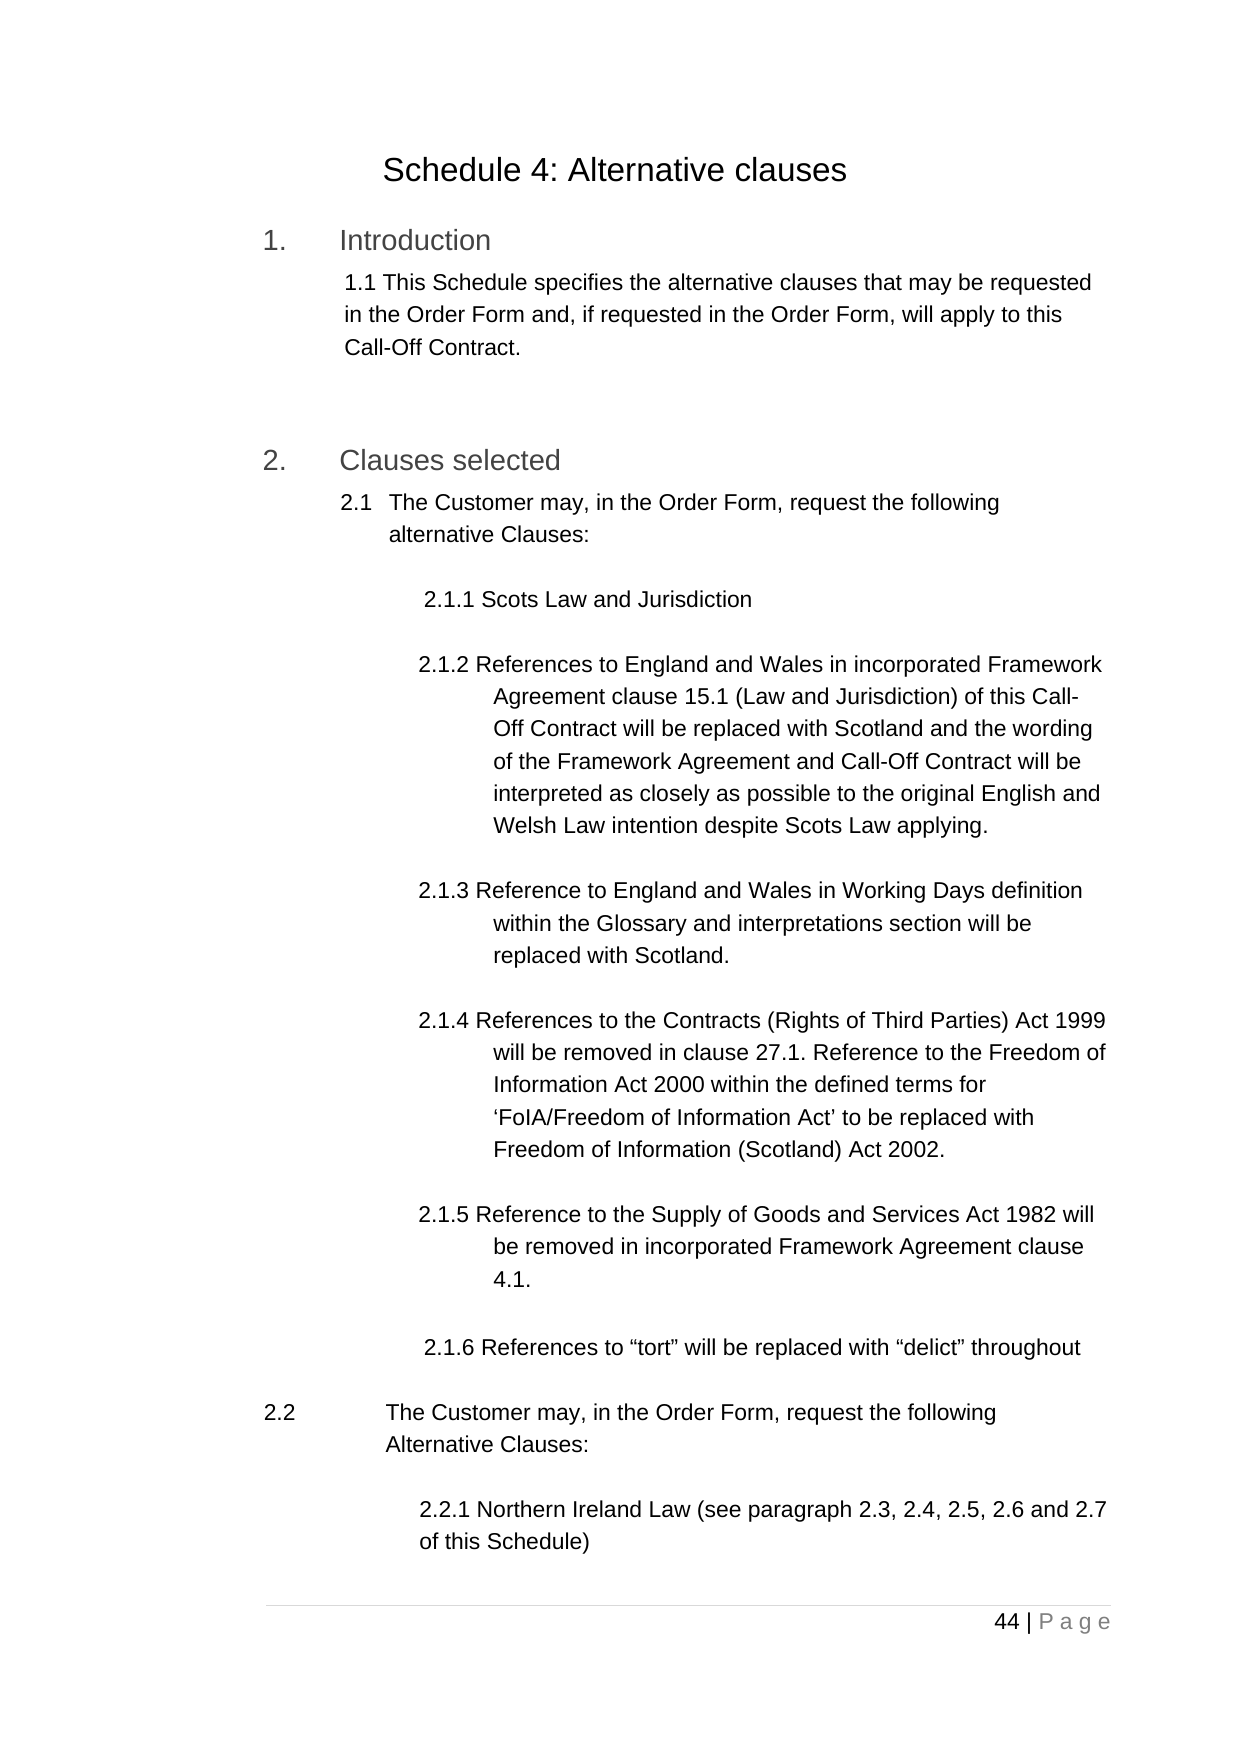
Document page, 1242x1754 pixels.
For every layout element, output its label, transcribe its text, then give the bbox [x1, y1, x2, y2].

text 1.1 This Schedule specifies the alternative clauses that may be requested in the Order Form and, if requested in the Order Form, will apply to this Call-Off Contract. [344, 269, 1094, 360]
text 2.1.3 Reference to England and Wales in Working Days definition within the Glossary and interpretations section will be replaced with Scotland. [418, 877, 1109, 968]
text 2.1.6 References to “tort” will be replaced with “delict” throughout [150, 1334, 1111, 1360]
subtitle 2. Clauses selected [150, 443, 1111, 477]
text 2.1.4 References to the Contracts (Rights of Third Parties) Act 1999 will be removed in clause 27.1. Reference to the Freedom of Information Act 2000 within the defined terms for ‘FoIA/Freedom of Information Act’ to be replaced with Freedom of Information (Scotland) Act 2002. [418, 1007, 1109, 1163]
text 2.2 The Customer may, in the Order Form, request the following Alternative Clauses: [150, 1399, 1111, 1457]
text 2.2.1 Northern Ireland Law (see paragraph 2.3, 2.4, 2.5, 2.6 and 2.7 of this Schedule) [419, 1496, 1109, 1554]
subtitle 1. Introduction [150, 223, 1111, 257]
text 2.1.1 Scots Law and Jurisdiction [150, 586, 1111, 612]
subtitle Schedule 4: Alternative clauses [266, 150, 1111, 188]
text 2.1 The Customer may, in the Order Form, request the following alternative Clauses: [150, 488, 1111, 547]
text 2.1.5 Reference to the Supply of Goods and Services Act 1982 will be removed in incorporated Framework Agreement clause 4.1. [418, 1201, 1109, 1292]
text 2.1.2 References to England and Wales in incorporated Framework Agreement clause 15.1 (Law and Jurisdiction) of this Call-Off Contract will be replaced with Scotland and the wording of the Framework Agreement and Call-Off Contract will be interpreted as closely as possible to the original English and Welsh Law intention despite Scots Law applying. [418, 651, 1109, 839]
